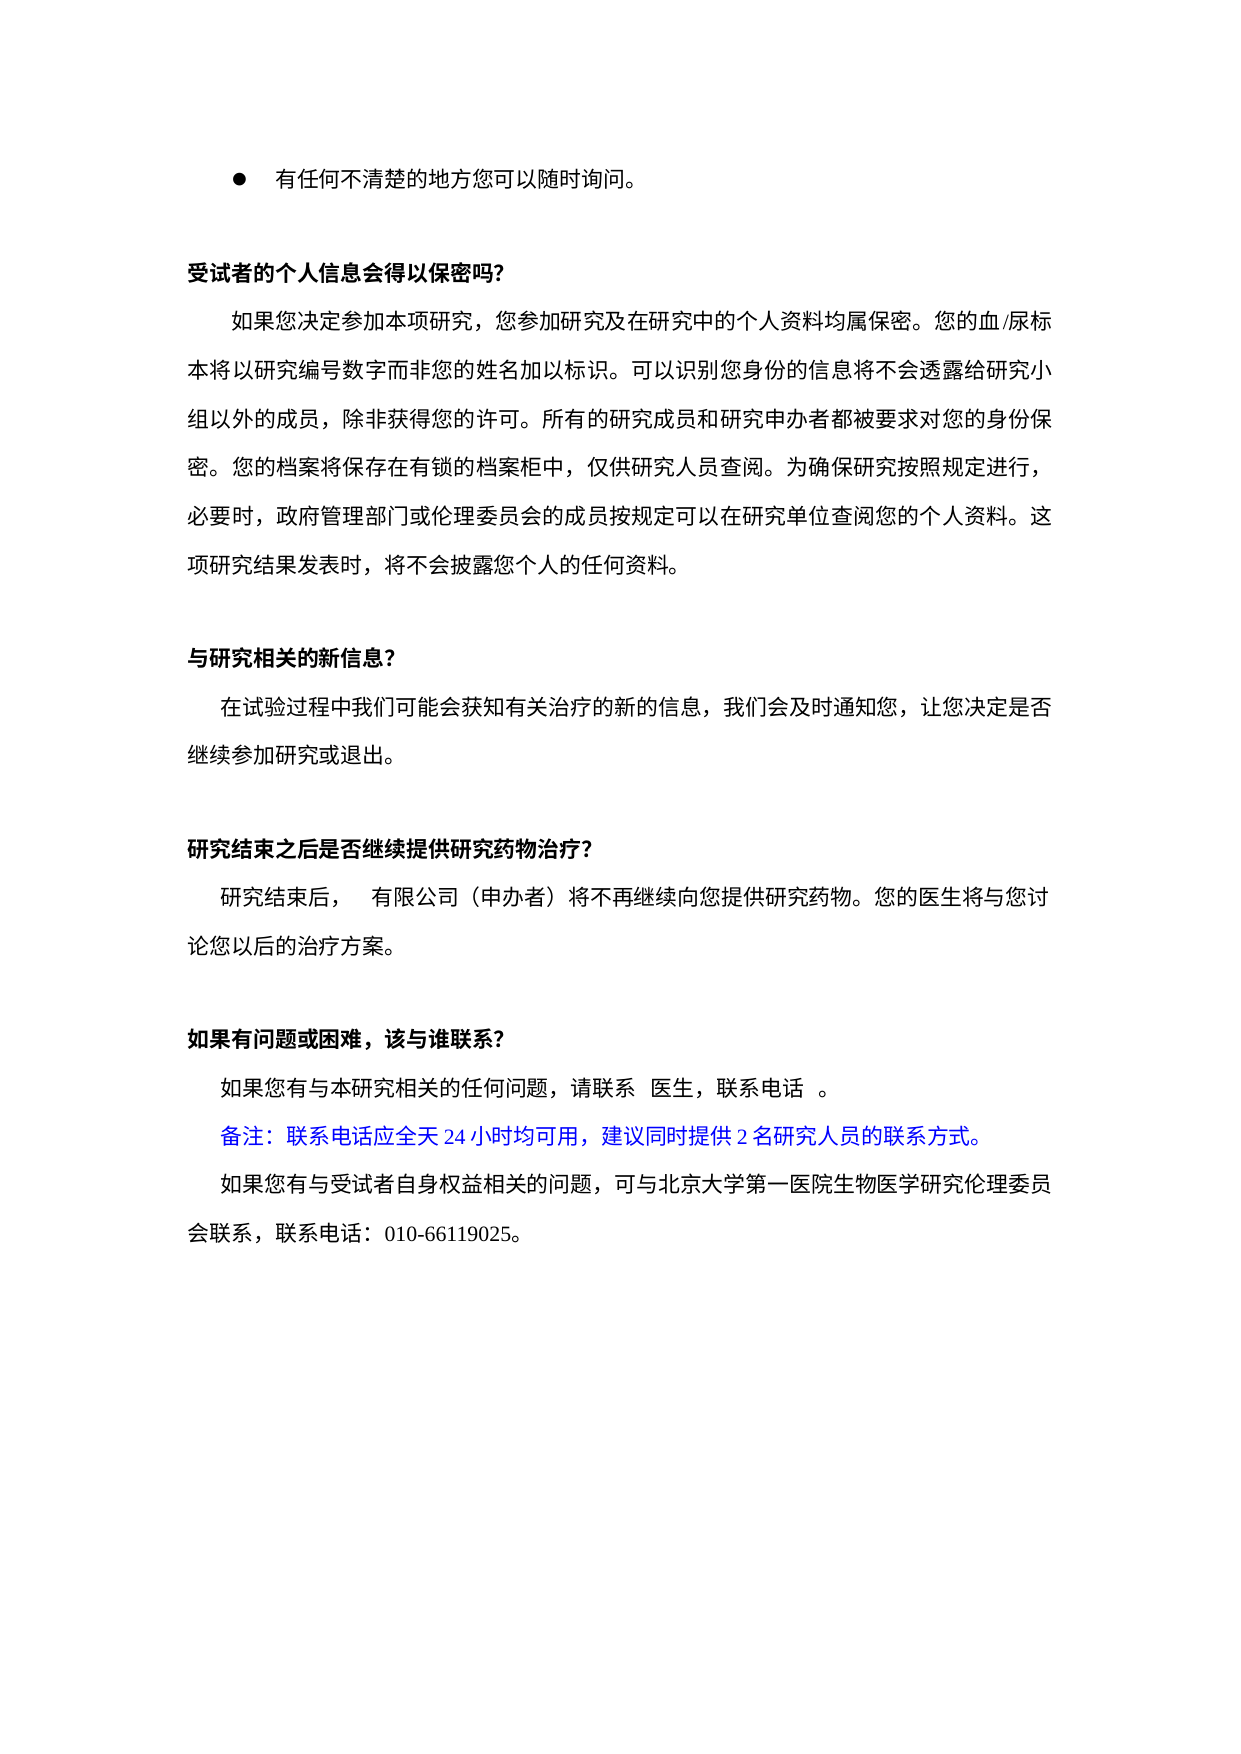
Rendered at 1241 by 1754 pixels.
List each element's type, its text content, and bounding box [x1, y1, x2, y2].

text 研究结束之后是否继续提供研究药物治疗？ [187, 831, 1053, 864]
text 如果您有与受试者自身权益相关的问题，可与北京大学第一医院生物医学研究伦理委员会联系，联系电话：010-66119025。 [187, 1167, 1053, 1248]
list 有任何不清楚的地方您可以随时询问。 [231, 162, 1053, 194]
text 如果您决定参加本项研究，您参加研究及在研究中的个人资料均属保密。您的血/尿标本将以研究编号数字而非您的姓名加以标识。可以识别您身份的信息将不会透露给研究小组以外的成员，除非获得您的许可。所有的研究成员和研究申办者都被要求对您的身份保密。您的档案将保存在有锁的档案柜中，仅供研究人员查阅。为确保研究按照规定进行，必要时，政府管理部门或伦理委员会的成员按规定可以在研究单位查阅您的个人资料。这项研究结果发表时，将不会披露您个人的任何资料。 [187, 304, 1053, 580]
text 如果您有与本研究相关的任何问题，请联系 医生，联系电话 。 [187, 1070, 1053, 1103]
text 受试者的个人信息会得以保密吗？ [187, 255, 1053, 288]
text 如果有问题或困难，该与谁联系？ [187, 1022, 1053, 1054]
text 在试验过程中我们可能会获知有关治疗的新的信息，我们会及时通知您，让您决定是否继续参加研究或退出。 [187, 689, 1053, 771]
text 与研究相关的新信息？ [187, 641, 1053, 673]
text 研究结束后， 有限公司（申办者）将不再继续向您提供研究药物。您的医生将与您讨论您以后的治疗方案。 [187, 880, 1053, 961]
text 备注：联系电话应全天24小时均可用，建议同时提供2名研究人员的联系方式。 [187, 1119, 1053, 1151]
